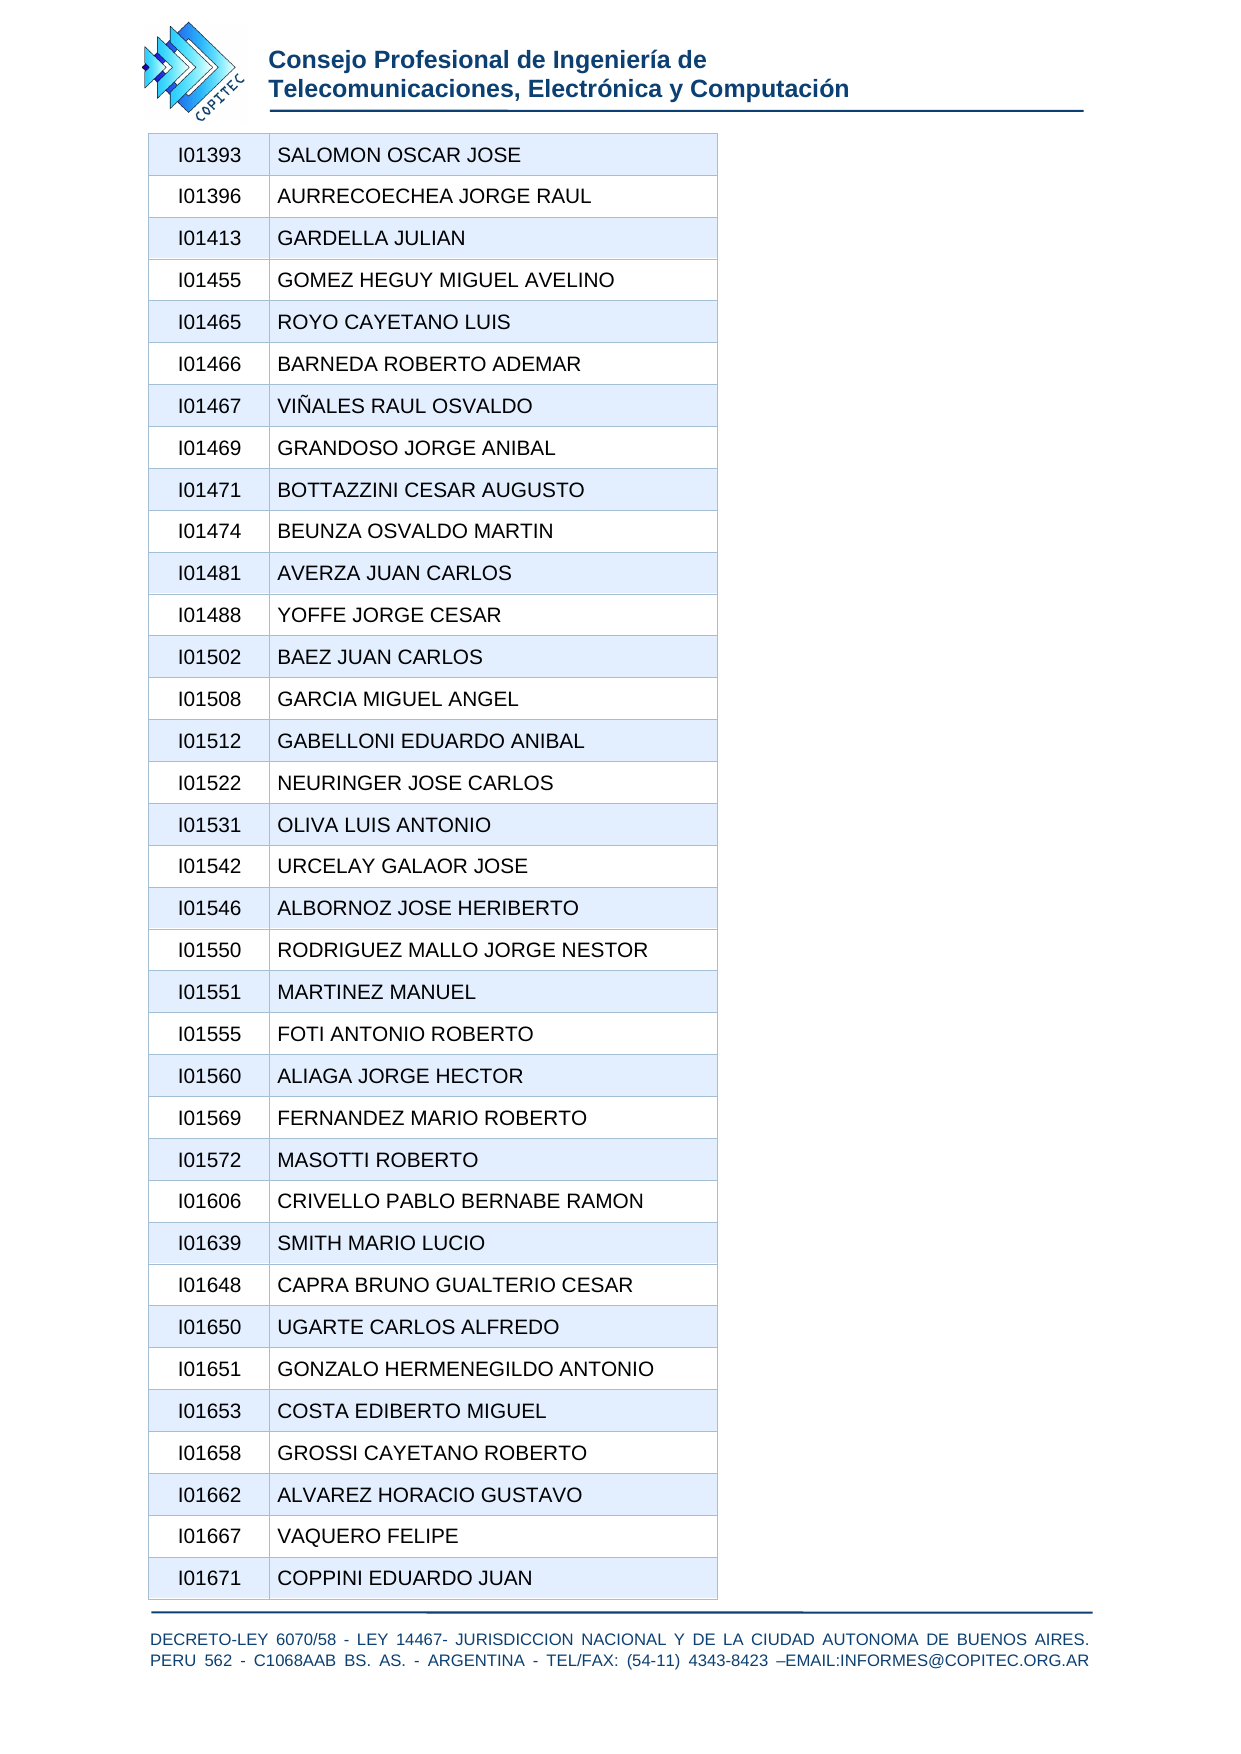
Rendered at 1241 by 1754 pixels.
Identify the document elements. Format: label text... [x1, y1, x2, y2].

table_cell GOMEZ HEGUY MIGUEL AVELINO [270, 260, 717, 300]
table_cell I01396 [149, 176, 269, 217]
table_cell I01488 [149, 595, 269, 635]
table_cell COPPINI EDUARDO JUAN [270, 1558, 717, 1598]
table_cell BOTTAZZINI CESAR AUGUSTO [270, 469, 717, 510]
table_cell FOTI ANTONIO ROBERTO [270, 1013, 717, 1054]
table_cell AVERZA JUAN CARLOS [270, 553, 717, 593]
table_cell URCELAY GALAOR JOSE [270, 846, 717, 887]
table_cell GABELLONI EDUARDO ANIBAL [270, 720, 717, 761]
table_cell I01512 [149, 720, 269, 761]
table_cell I01467 [149, 385, 269, 426]
table_cell I01546 [149, 888, 269, 928]
table_cell UGARTE CARLOS ALFREDO [270, 1306, 717, 1347]
table_cell NEURINGER JOSE CARLOS [270, 762, 717, 803]
table_cell I01639 [149, 1223, 269, 1263]
table_cell I01466 [149, 343, 269, 384]
table_cell I01651 [149, 1348, 269, 1389]
table_cell I01508 [149, 678, 269, 719]
table_cell ALIAGA JORGE HECTOR [270, 1055, 717, 1096]
table_cell BARNEDA ROBERTO ADEMAR [270, 343, 717, 384]
table_cell I01469 [149, 427, 269, 468]
table_cell GARCIA MIGUEL ANGEL [270, 678, 717, 719]
table_cell RODRIGUEZ MALLO JORGE NESTOR [270, 930, 717, 970]
table_cell I01569 [149, 1097, 269, 1138]
table_cell I01572 [149, 1139, 269, 1180]
table_cell OLIVA LUIS ANTONIO [270, 804, 717, 845]
table_cell I01667 [149, 1516, 269, 1557]
table_cell AURRECOECHEA JORGE RAUL [270, 176, 717, 217]
table_cell I01393 [149, 134, 269, 175]
table_cell ALVAREZ HORACIO GUSTAVO [270, 1474, 717, 1515]
table_cell I01650 [149, 1306, 269, 1347]
table_cell GARDELLA JULIAN [270, 218, 717, 258]
table_cell I01455 [149, 260, 269, 300]
table_cell ROYO CAYETANO LUIS [270, 301, 717, 342]
table_cell I01653 [149, 1390, 269, 1431]
table_cell YOFFE JORGE CESAR [270, 595, 717, 635]
table_cell I01465 [149, 301, 269, 342]
table_cell I01658 [149, 1432, 269, 1473]
table_cell I01531 [149, 804, 269, 845]
table_cell I01471 [149, 469, 269, 510]
table_cell I01481 [149, 553, 269, 593]
table_cell GRANDOSO JORGE ANIBAL [270, 427, 717, 468]
table_cell BEUNZA OSVALDO MARTIN [270, 511, 717, 552]
table_cell VAQUERO FELIPE [270, 1516, 717, 1557]
table_cell GROSSI CAYETANO ROBERTO [270, 1432, 717, 1473]
table_cell CAPRA BRUNO GUALTERIO CESAR [270, 1265, 717, 1305]
table_cell I01522 [149, 762, 269, 803]
table_cell MASOTTI ROBERTO [270, 1139, 717, 1180]
table_cell I01550 [149, 930, 269, 970]
table_cell I01555 [149, 1013, 269, 1054]
table_cell I01551 [149, 971, 269, 1012]
table_cell I01502 [149, 636, 269, 677]
table_cell COSTA EDIBERTO MIGUEL [270, 1390, 717, 1431]
table_cell VIÑALES RAUL OSVALDO [270, 385, 717, 426]
picture [141, 21, 248, 125]
table_cell I01606 [149, 1181, 269, 1222]
table_cell I01474 [149, 511, 269, 552]
table_cell I01671 [149, 1558, 269, 1598]
table_cell SALOMON OSCAR JOSE [270, 134, 717, 175]
table_cell I01648 [149, 1265, 269, 1305]
table_cell I01542 [149, 846, 269, 887]
table_cell BAEZ JUAN CARLOS [270, 636, 717, 677]
table_cell I01662 [149, 1474, 269, 1515]
table_cell MARTINEZ MANUEL [270, 971, 717, 1012]
table_cell ALBORNOZ JOSE HERIBERTO [270, 888, 717, 928]
table_cell SMITH MARIO LUCIO [270, 1223, 717, 1263]
table_cell CRIVELLO PABLO BERNABE RAMON [270, 1181, 717, 1222]
table_cell GONZALO HERMENEGILDO ANTONIO [270, 1348, 717, 1389]
table_cell I01560 [149, 1055, 269, 1096]
table_cell I01413 [149, 218, 269, 258]
table_cell FERNANDEZ MARIO ROBERTO [270, 1097, 717, 1138]
